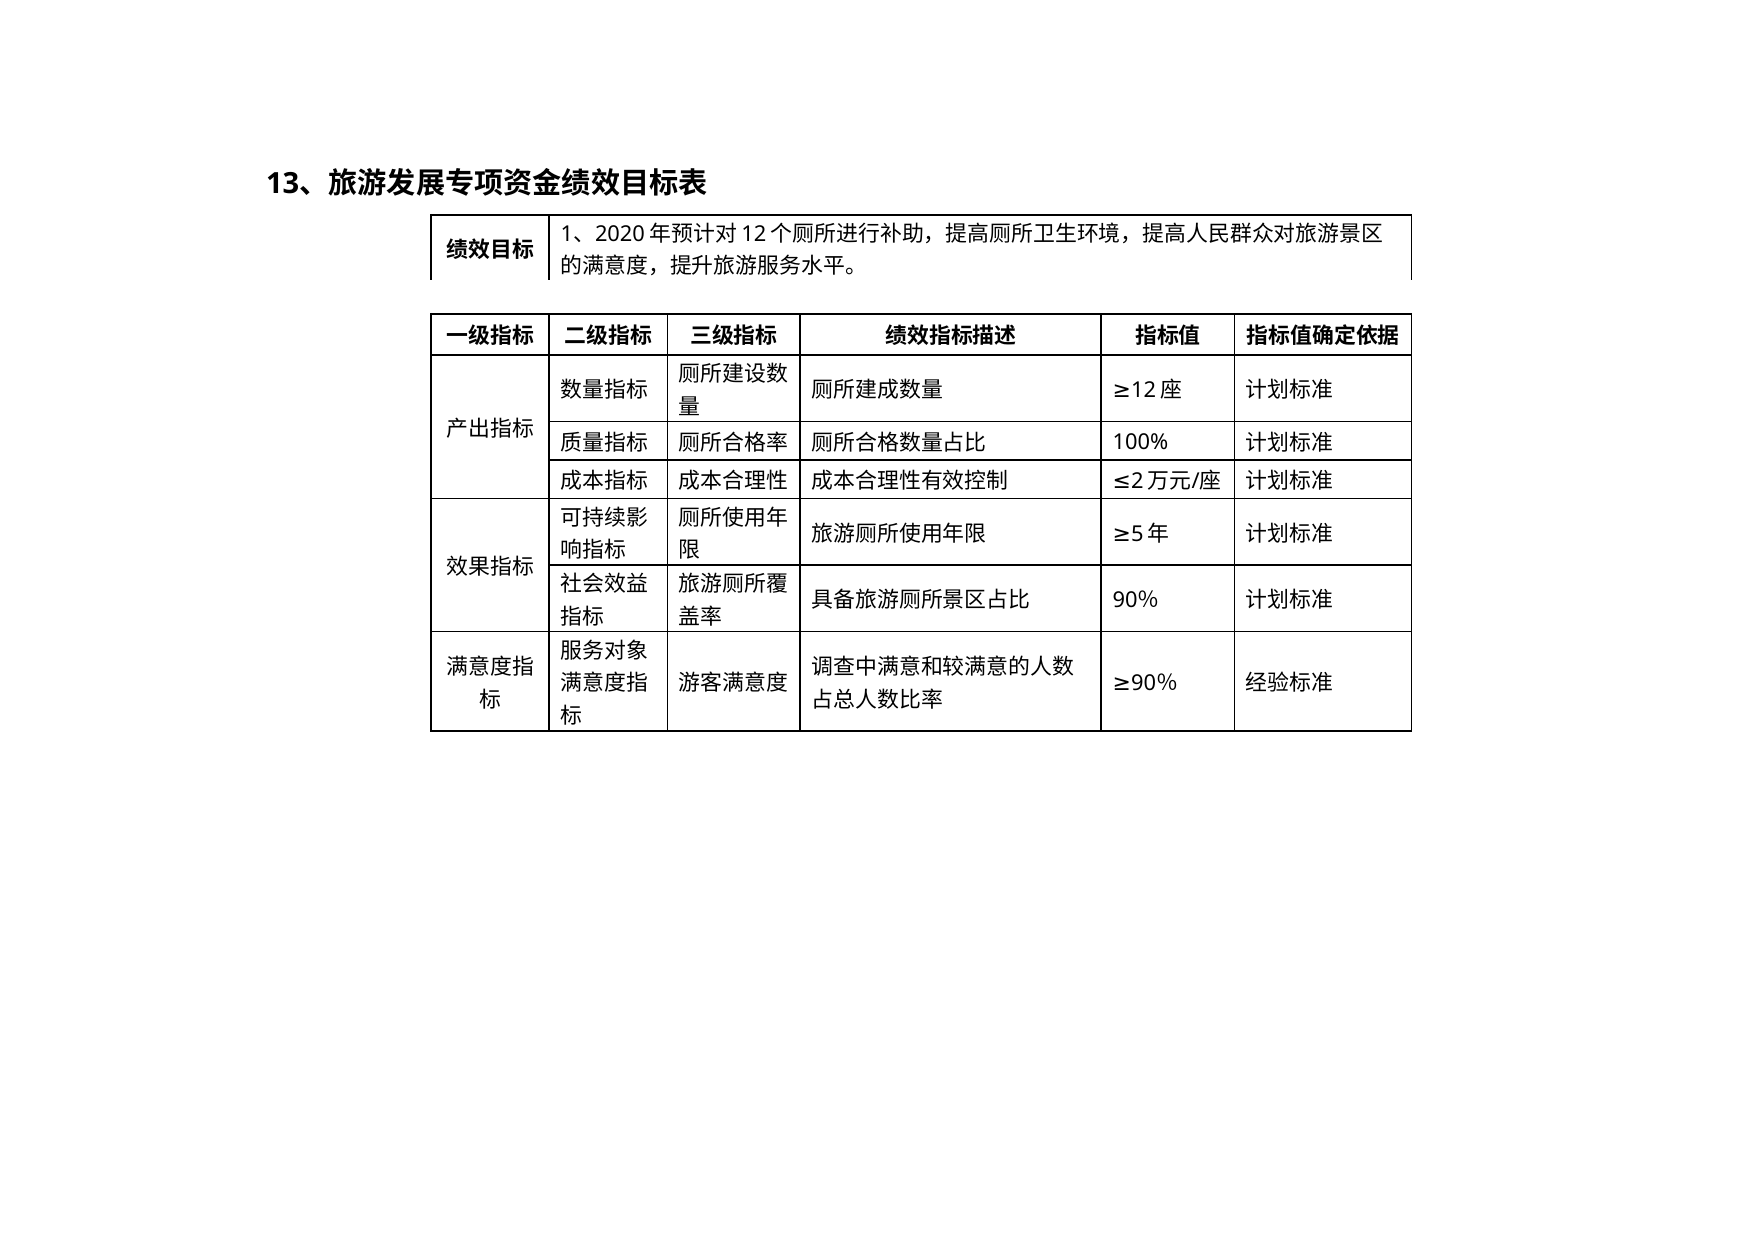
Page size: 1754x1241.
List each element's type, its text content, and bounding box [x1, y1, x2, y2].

table_cell 计划标准 [1235, 499, 1411, 564]
table_header 指标值确定依据 [1235, 315, 1411, 354]
table_cell 具备旅游厕所景区占比 [801, 566, 1100, 631]
table_cell 服务对象满意度指标 [550, 632, 667, 730]
table_cell 产出指标 [432, 356, 548, 498]
table_cell 成本合理性 [668, 461, 799, 498]
table_cell 游客满意度 [668, 632, 799, 730]
table_cell 满意度指标 [432, 632, 548, 730]
table_cell 旅游厕所使用年限 [801, 499, 1100, 564]
table_cell 成本合理性有效控制 [801, 461, 1100, 498]
table_cell 计划标准 [1235, 422, 1411, 459]
table_header 指标值 [1102, 315, 1234, 354]
table_cell 数量指标 [550, 356, 667, 421]
table_cell 厕所建成数量 [801, 356, 1100, 421]
table_cell 计划标准 [1235, 566, 1411, 631]
text 13、旅游发展专项资金绩效目标表 [207, 149, 1636, 214]
table_cell 旅游厕所覆盖率 [668, 566, 799, 631]
table_cell ≥12座 [1102, 356, 1234, 421]
table_cell 100% [1102, 422, 1234, 459]
table_header 一级指标 [432, 315, 548, 354]
table_header 三级指标 [668, 315, 799, 354]
table_cell ≥5年 [1102, 499, 1234, 564]
table_cell 成本指标 [550, 461, 667, 498]
table_header 1、2020年预计对12个厕所进行补助，提高厕所卫生环境，提高人民群众对旅游景区的满意度，提升旅游服务水平。 [550, 216, 1411, 280]
table_cell ≥90％ [1102, 632, 1234, 730]
table_header 二级指标 [550, 315, 667, 354]
table_cell 90％ [1102, 566, 1234, 631]
table_cell 可持续影响指标 [550, 499, 667, 564]
table_cell 厕所使用年限 [668, 499, 799, 564]
table_cell 厕所合格数量占比 [801, 422, 1100, 459]
table_header 绩效目标 [432, 216, 548, 280]
table_cell 厕所合格率 [668, 422, 799, 459]
table_cell 社会效益指标 [550, 566, 667, 631]
table_cell 计划标准 [1235, 356, 1411, 421]
table_cell 质量指标 [550, 422, 667, 459]
table_cell 厕所建设数量 [668, 356, 799, 421]
table_cell 效果指标 [432, 499, 548, 631]
table_header 绩效指标描述 [801, 315, 1100, 354]
table_cell 经验标准 [1235, 632, 1411, 730]
table_cell 计划标准 [1235, 461, 1411, 498]
table_cell 调查中满意和较满意的人数占总人数比率 [801, 632, 1100, 730]
table_cell ≤2万元/座 [1102, 461, 1234, 498]
